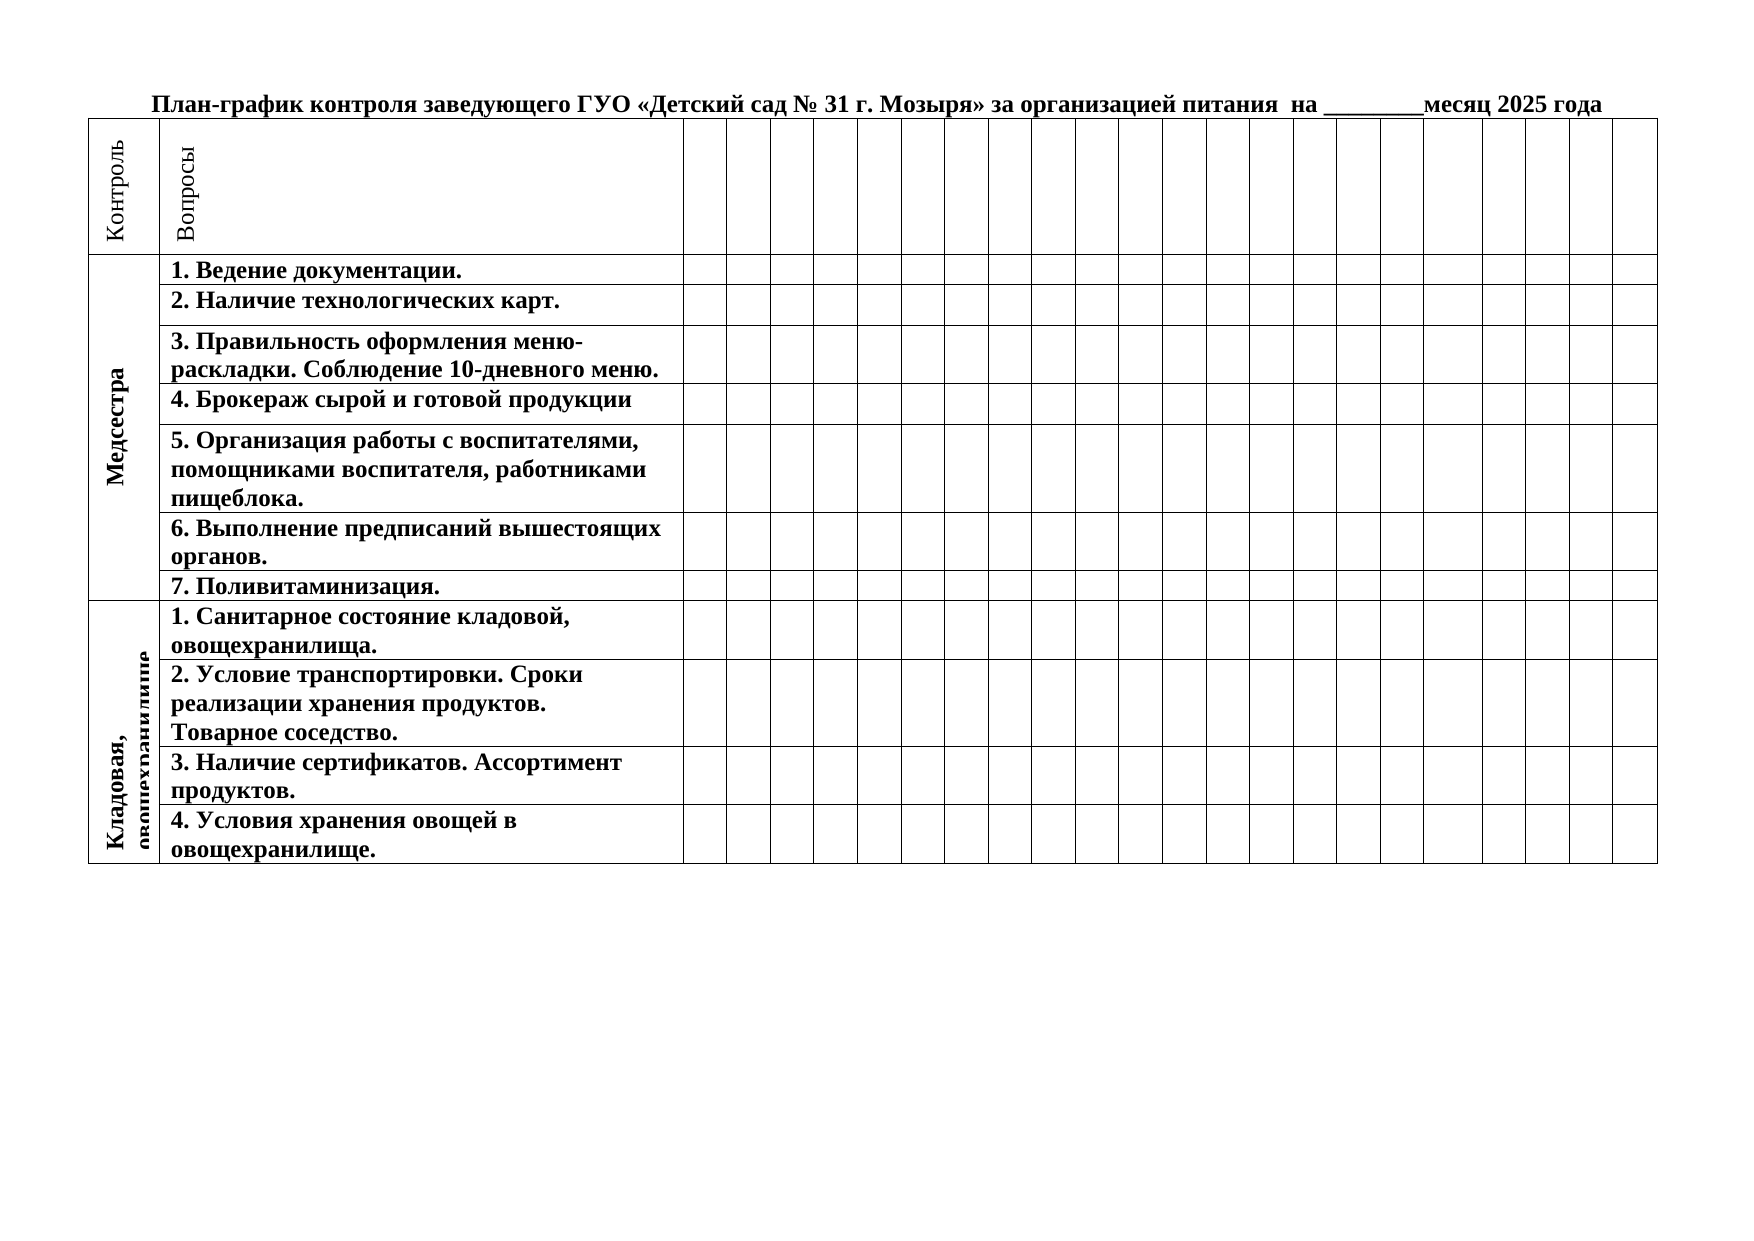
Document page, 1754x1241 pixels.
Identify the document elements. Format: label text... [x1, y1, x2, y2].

table_cell [1250, 513, 1293, 570]
table_cell [1613, 660, 1657, 746]
table_cell [858, 384, 901, 424]
table_cell [1526, 384, 1569, 424]
table_cell [902, 326, 944, 383]
table_cell [1613, 601, 1657, 658]
table_cell [1483, 513, 1525, 570]
table_cell [902, 660, 944, 746]
table_cell [1032, 285, 1075, 325]
table_cell [1424, 285, 1482, 325]
table_cell [1076, 747, 1118, 804]
table_cell [945, 571, 988, 600]
table_cell [945, 660, 988, 746]
table_cell [1570, 425, 1612, 512]
table_cell [1337, 601, 1380, 658]
table_cell [1570, 571, 1612, 600]
table_cell [1294, 285, 1336, 325]
table_cell [1424, 571, 1482, 600]
table_cell [684, 285, 726, 325]
table_cell [727, 601, 770, 658]
table_cell [1424, 384, 1482, 424]
table_header [814, 119, 857, 254]
table_cell [1163, 805, 1206, 863]
table_cell [989, 285, 1031, 325]
table_cell [1613, 384, 1657, 424]
table_cell [1032, 255, 1075, 284]
table_cell [1526, 255, 1569, 284]
table_cell [771, 285, 813, 325]
table_cell [989, 805, 1031, 863]
table_cell 7. Поливитаминизация. [160, 571, 683, 600]
table_cell [1163, 285, 1206, 325]
table_cell [1424, 425, 1482, 512]
table_cell [989, 384, 1031, 424]
table_cell [1337, 513, 1380, 570]
table_cell [1526, 747, 1569, 804]
table_cell [1207, 255, 1249, 284]
table_cell [727, 513, 770, 570]
table_cell [1076, 326, 1118, 383]
table_cell [858, 285, 901, 325]
table_cell [1526, 805, 1569, 863]
table_cell [858, 747, 901, 804]
table_header [1163, 119, 1206, 254]
table_cell [771, 571, 813, 600]
table_cell [771, 805, 813, 863]
table_cell [814, 601, 857, 658]
table_cell [684, 513, 726, 570]
table_cell [814, 571, 857, 600]
table_cell [1294, 326, 1336, 383]
table_header [902, 119, 944, 254]
table_cell [902, 425, 944, 512]
table_cell [1526, 425, 1569, 512]
table_header [1076, 119, 1118, 254]
table_cell [1163, 326, 1206, 383]
table_cell [727, 571, 770, 600]
table_cell [814, 513, 857, 570]
table_cell [684, 805, 726, 863]
table_cell [1294, 601, 1336, 658]
table_cell [1613, 255, 1657, 284]
table_header [945, 119, 988, 254]
table_cell [1381, 326, 1423, 383]
table_cell [1294, 571, 1336, 600]
table_cell 5. Организация работы с воспитателями, помощниками воспитателя, работниками пищеблока. [160, 425, 683, 512]
table_cell [902, 255, 944, 284]
table_cell [1337, 747, 1380, 804]
table_cell [727, 384, 770, 424]
table_cell [1381, 601, 1423, 658]
table_cell [771, 384, 813, 424]
table_header Контроль [89, 119, 159, 254]
table_cell [902, 513, 944, 570]
table_cell [1163, 571, 1206, 600]
table_cell [1032, 601, 1075, 658]
table_cell [902, 571, 944, 600]
table_cell [1163, 384, 1206, 424]
table_cell [771, 255, 813, 284]
table_cell [1483, 571, 1525, 600]
table_header [1032, 119, 1075, 254]
table_cell [1119, 571, 1162, 600]
table_header [1119, 119, 1162, 254]
table_cell [1483, 285, 1525, 325]
table_cell [1526, 571, 1569, 600]
table_cell [1076, 513, 1118, 570]
table_cell [1526, 601, 1569, 658]
table_cell [1250, 601, 1293, 658]
table_cell [814, 255, 857, 284]
table_cell [1570, 255, 1612, 284]
table_cell [1207, 747, 1249, 804]
table_cell [989, 255, 1031, 284]
table_cell [1424, 805, 1482, 863]
table_cell [1570, 660, 1612, 746]
table_cell [1381, 805, 1423, 863]
table_cell [1207, 285, 1249, 325]
table_cell [1032, 805, 1075, 863]
table_cell [684, 255, 726, 284]
table_cell [1570, 747, 1612, 804]
table_cell [1119, 805, 1162, 863]
table_cell [1381, 285, 1423, 325]
table_cell [902, 384, 944, 424]
table_cell [902, 747, 944, 804]
table_cell [989, 747, 1031, 804]
table_cell [684, 747, 726, 804]
table_cell [1207, 326, 1249, 383]
table_header [1294, 119, 1336, 254]
table_cell Медсестра [89, 255, 159, 600]
table_cell [1483, 326, 1525, 383]
table_cell [858, 805, 901, 863]
table_cell [814, 747, 857, 804]
table_cell [989, 660, 1031, 746]
table_cell [1250, 660, 1293, 746]
table_cell [1119, 326, 1162, 383]
table_cell [1526, 660, 1569, 746]
table_cell [1613, 747, 1657, 804]
table_cell [1294, 660, 1336, 746]
table_cell [1119, 747, 1162, 804]
table_cell [1424, 326, 1482, 383]
table_cell [684, 571, 726, 600]
table_cell [1250, 326, 1293, 383]
table_cell [1483, 255, 1525, 284]
table_header [989, 119, 1031, 254]
table_cell [1381, 513, 1423, 570]
table_cell [1163, 747, 1206, 804]
table_cell [1076, 805, 1118, 863]
table_cell [1381, 747, 1423, 804]
table_header [1381, 119, 1423, 254]
table_cell 1. Ведение документации. [160, 255, 683, 284]
table_cell [727, 285, 770, 325]
table_cell [1483, 384, 1525, 424]
table_cell [1250, 747, 1293, 804]
table_cell [989, 425, 1031, 512]
table_cell [1163, 660, 1206, 746]
table_cell 2. Наличие технологических карт. [160, 285, 683, 325]
table_cell [1119, 601, 1162, 658]
table_cell [1032, 425, 1075, 512]
table_cell [727, 425, 770, 512]
table_cell [1119, 384, 1162, 424]
table_cell [1570, 805, 1612, 863]
table_header [684, 119, 726, 254]
table_cell [1381, 571, 1423, 600]
table_header [1570, 119, 1612, 254]
table_cell [1163, 255, 1206, 284]
table_cell [1207, 384, 1249, 424]
table_cell [1613, 513, 1657, 570]
table_cell [1032, 513, 1075, 570]
table_cell 3. Правильность оформления меню-раскладки. Соблюдение 10-дневного меню. [160, 326, 683, 383]
table_cell [1526, 513, 1569, 570]
table_cell [1483, 425, 1525, 512]
table_cell [1207, 425, 1249, 512]
table_cell [1294, 513, 1336, 570]
table_cell [1424, 601, 1482, 658]
table_cell [1424, 660, 1482, 746]
table_cell [1119, 255, 1162, 284]
table_header [1250, 119, 1293, 254]
table_cell [1076, 384, 1118, 424]
table_cell 1. Санитарное состояние кладовой, овощехранилища. [160, 601, 683, 658]
table_cell [771, 660, 813, 746]
table_cell [1076, 660, 1118, 746]
table_cell [989, 571, 1031, 600]
table_cell [945, 384, 988, 424]
table_cell [1032, 571, 1075, 600]
table_cell [945, 747, 988, 804]
table_cell [1163, 601, 1206, 658]
table_cell [1381, 384, 1423, 424]
table_cell [1570, 513, 1612, 570]
table_cell [989, 601, 1031, 658]
table_cell [1119, 285, 1162, 325]
table_cell [1424, 747, 1482, 804]
table_cell [945, 285, 988, 325]
table_cell [684, 425, 726, 512]
table_cell [1250, 571, 1293, 600]
table_cell [902, 601, 944, 658]
table_cell [858, 255, 901, 284]
table_cell [814, 425, 857, 512]
table_cell [1570, 601, 1612, 658]
table_cell [1250, 255, 1293, 284]
table_cell [945, 255, 988, 284]
table_cell [1076, 571, 1118, 600]
table_cell [1250, 425, 1293, 512]
table_cell [1526, 285, 1569, 325]
table_cell [1337, 255, 1380, 284]
table_cell 3. Наличие сертификатов. Ассортимент продуктов. [160, 747, 683, 804]
table_cell [1207, 660, 1249, 746]
table_cell [1207, 601, 1249, 658]
table_cell [1163, 513, 1206, 570]
table_cell [1570, 326, 1612, 383]
table_cell [1207, 571, 1249, 600]
table_cell [1337, 326, 1380, 383]
table_cell [727, 660, 770, 746]
table_cell [1424, 255, 1482, 284]
table_cell [1076, 601, 1118, 658]
table_header [1526, 119, 1569, 254]
table_cell [727, 326, 770, 383]
table_header [858, 119, 901, 254]
table_cell [902, 285, 944, 325]
table_cell [858, 660, 901, 746]
table_cell [1294, 255, 1336, 284]
table_cell [1250, 285, 1293, 325]
table_cell [1163, 425, 1206, 512]
table_cell [1613, 285, 1657, 325]
table_cell [684, 384, 726, 424]
table_cell [858, 601, 901, 658]
table_cell [1337, 571, 1380, 600]
table_cell [1250, 805, 1293, 863]
table_cell [858, 425, 901, 512]
table_cell 4. Брокераж сырой и готовой продукции [160, 384, 683, 424]
table_cell 4. Условия хранения овощей в овощехранилище. [160, 805, 683, 863]
table_cell [1032, 384, 1075, 424]
table_cell [945, 805, 988, 863]
table_cell 2. Условие транспортировки. Сроки реализации хранения продуктов. Товарное соседство. [160, 660, 683, 746]
table_cell [1294, 425, 1336, 512]
table_header [1337, 119, 1380, 254]
table_cell [945, 601, 988, 658]
table_cell [989, 513, 1031, 570]
table_cell [1119, 660, 1162, 746]
table_cell [1483, 660, 1525, 746]
table_cell [945, 513, 988, 570]
table_cell [1032, 747, 1075, 804]
table_cell [1613, 571, 1657, 600]
table_cell [814, 326, 857, 383]
table_cell [858, 326, 901, 383]
table_cell [1570, 285, 1612, 325]
table_cell [1207, 513, 1249, 570]
table_cell [1207, 805, 1249, 863]
table_cell [1337, 425, 1380, 512]
table_cell [1337, 285, 1380, 325]
table_cell [1613, 425, 1657, 512]
table_cell [727, 255, 770, 284]
table_cell [1250, 384, 1293, 424]
table_cell [771, 513, 813, 570]
table_cell [1337, 660, 1380, 746]
table_cell [771, 747, 813, 804]
table_cell [814, 384, 857, 424]
table_cell [945, 326, 988, 383]
table_cell [902, 805, 944, 863]
table_cell [771, 601, 813, 658]
table_header [1613, 119, 1657, 254]
table_cell [1294, 747, 1336, 804]
table_cell [1381, 660, 1423, 746]
table_cell [1076, 255, 1118, 284]
table_cell [1613, 805, 1657, 863]
table_cell Кладовая, овощехранилище [89, 601, 159, 863]
table_cell [1337, 384, 1380, 424]
table_cell [1483, 805, 1525, 863]
table_cell [1381, 425, 1423, 512]
text План-график контроля заведующего ГУО «Детский сад № 31 г. Мозыря» за организацией питания на ________месяц 2025 года [89, 89, 1665, 117]
table_cell [989, 326, 1031, 383]
table_header Вопросы [160, 119, 683, 254]
table_cell [814, 660, 857, 746]
table_header [1424, 119, 1482, 254]
table_cell [1294, 805, 1336, 863]
table_cell [1424, 513, 1482, 570]
table_header [1207, 119, 1249, 254]
table_cell [1613, 326, 1657, 383]
table_cell [771, 326, 813, 383]
table_cell [684, 326, 726, 383]
table_cell [1076, 285, 1118, 325]
table_cell [1337, 805, 1380, 863]
table_cell [858, 571, 901, 600]
table_cell [858, 513, 901, 570]
table_cell [1294, 384, 1336, 424]
table_cell [814, 805, 857, 863]
table_cell [945, 425, 988, 512]
table_cell [1076, 425, 1118, 512]
table_header [771, 119, 813, 254]
table_cell [1526, 326, 1569, 383]
table_cell [1483, 747, 1525, 804]
table_header [727, 119, 770, 254]
table_cell [814, 285, 857, 325]
table_cell 6. Выполнение предписаний вышестоящих органов. [160, 513, 683, 570]
table_cell [1483, 601, 1525, 658]
table_header [1483, 119, 1525, 254]
table_cell [684, 601, 726, 658]
table_cell [1381, 255, 1423, 284]
table_cell [1032, 326, 1075, 383]
table_cell [1570, 384, 1612, 424]
table_cell [771, 425, 813, 512]
table_cell [684, 660, 726, 746]
table_cell [1119, 513, 1162, 570]
table_cell [727, 747, 770, 804]
table_cell [1032, 660, 1075, 746]
table_cell [727, 805, 770, 863]
table_cell [1119, 425, 1162, 512]
